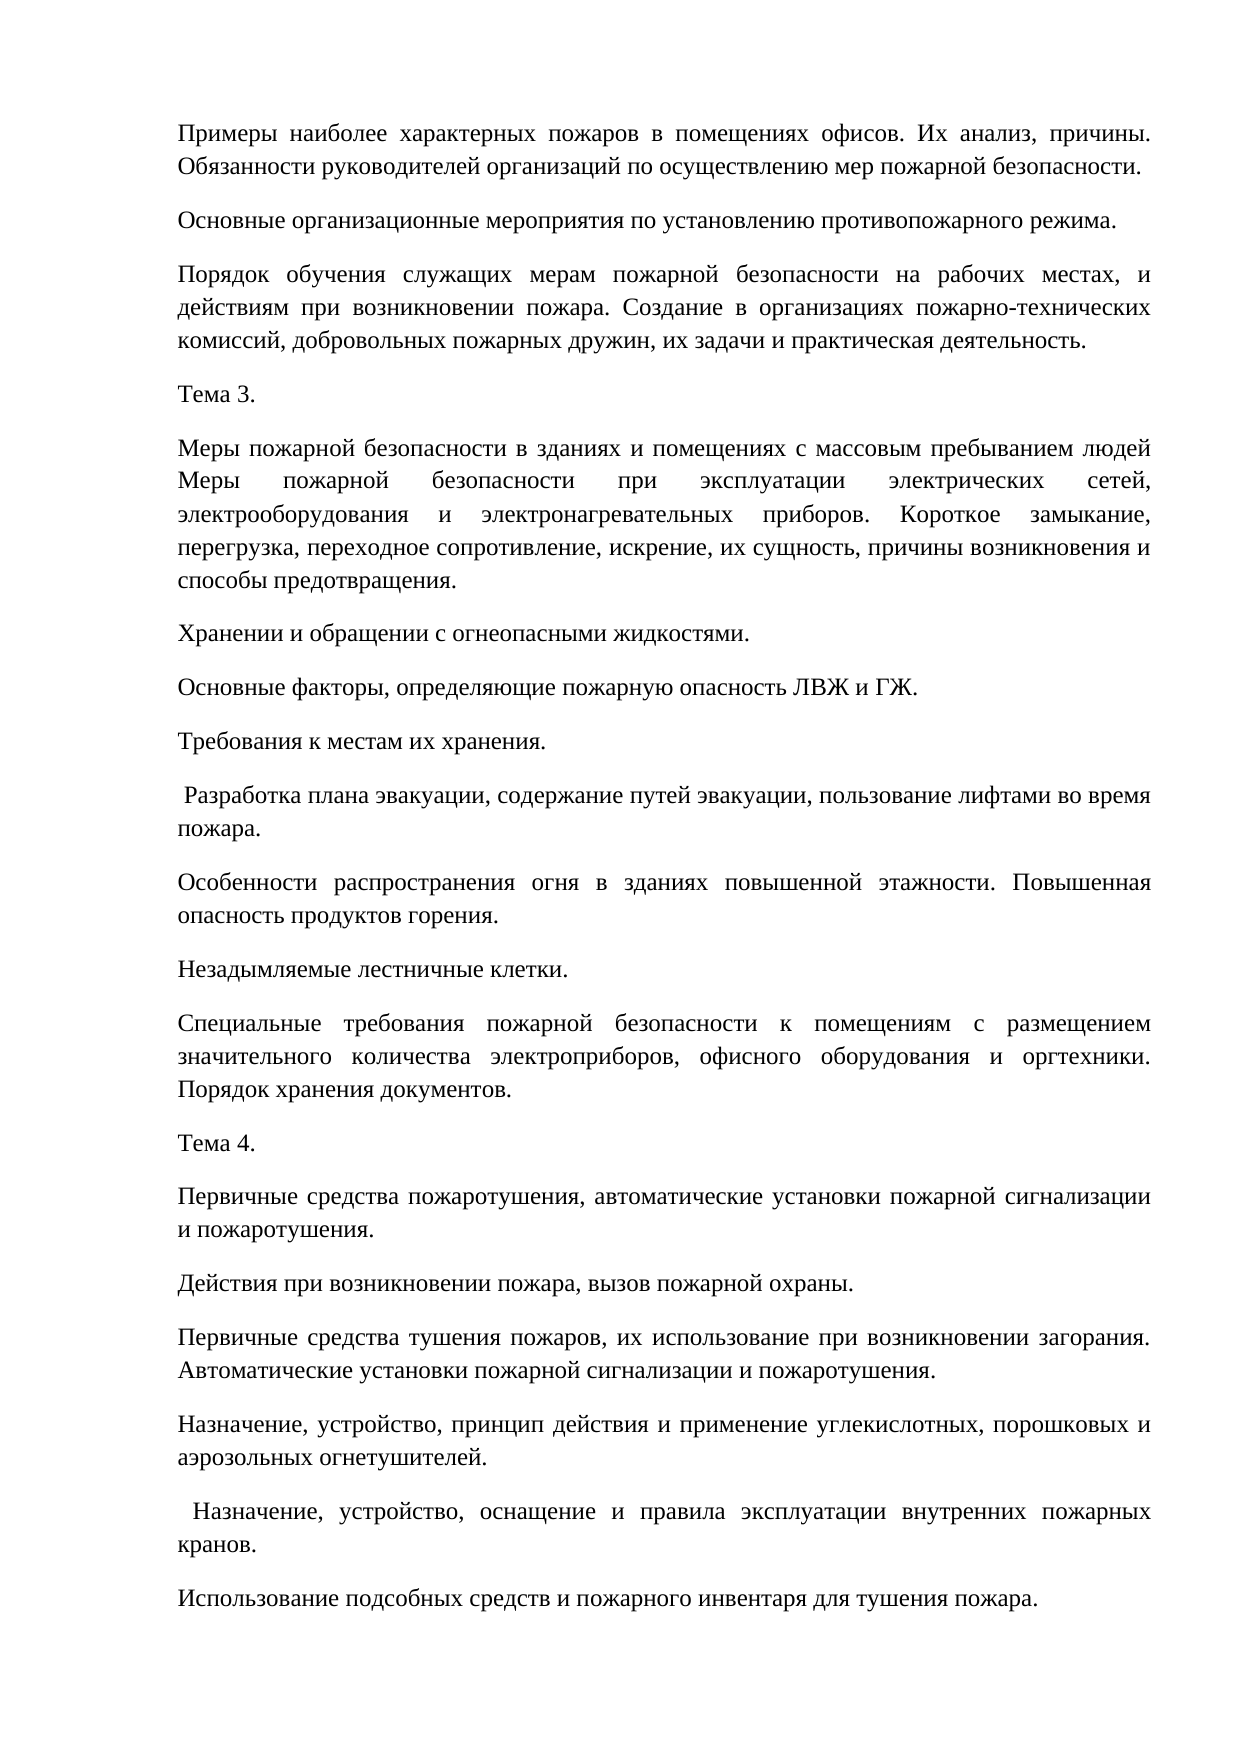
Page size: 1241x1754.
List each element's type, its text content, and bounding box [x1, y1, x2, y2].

text Хранении и обращении с огнеопасными жидкостями. [177, 618, 1152, 647]
text Тема 3. [177, 379, 1152, 407]
text Меры пожарной безопасности в зданиях и помещениях с массовым пребыванием людей Меры пожарной безопасности при эксплуатации электрических сетей, электрооборудования и электронагревательных приборов. Короткое замыкание, перегрузка, переходное сопротивление, искрение, их сущность, причины возникновения и способы предотвращения. [177, 433, 1152, 593]
text Действия при возникновении пожара, вызов пожарной охраны. [177, 1268, 1152, 1297]
text Назначение, устройство, принцип действия и применение углекислотных, порошковых и аэрозольных огнетушителей. [177, 1409, 1152, 1471]
text Использование подсобных средств и пожарного инвентаря для тушения пожара. [177, 1583, 1152, 1612]
text Первичные средства тушения пожаров, их использование при возникновении загорания. Автоматические установки пожарной сигнализации и пожаротушения. [177, 1322, 1152, 1384]
text Специальные требования пожарной безопасности к помещениям с размещением значительного количества электроприборов, офисного оборудования и оргтехники. Порядок хранения документов. [177, 1008, 1152, 1102]
text Разработка плана эвакуации, содержание путей эвакуации, пользование лифтами во время пожара. [177, 780, 1152, 842]
text Требования к местам их хранения. [177, 726, 1152, 755]
text Незадымляемые лестничные клетки. [177, 954, 1152, 983]
text Основные факторы, определяющие пожарную опасность ЛВЖ и ГЖ. [177, 672, 1152, 701]
text Назначение, устройство, оснащение и правила эксплуатации внутренних пожарных кранов. [177, 1496, 1152, 1558]
text Первичные средства пожаротушения, автоматические установки пожарной сигнализации и пожаротушения. [177, 1181, 1152, 1243]
text Тема 4. [177, 1128, 1152, 1156]
text Основные организационные мероприятия по установлению противопожарного режима. [177, 205, 1152, 234]
text Порядок обучения служащих мерам пожарной безопасности на рабочих местах, и действиям при возникновении пожара. Создание в организациях пожарно-технических комиссий, добровольных пожарных дружин, их задачи и практическая деятельность. [177, 259, 1152, 354]
text Примеры наиболее характерных пожаров в помещениях офисов. Их анализ, причины. Обязанности руководителей организаций по осуществлению мер пожарной безопасности. [177, 118, 1152, 180]
text Особенности распространения огня в зданиях повышенной этажности. Повышенная опасность продуктов горения. [177, 867, 1152, 929]
